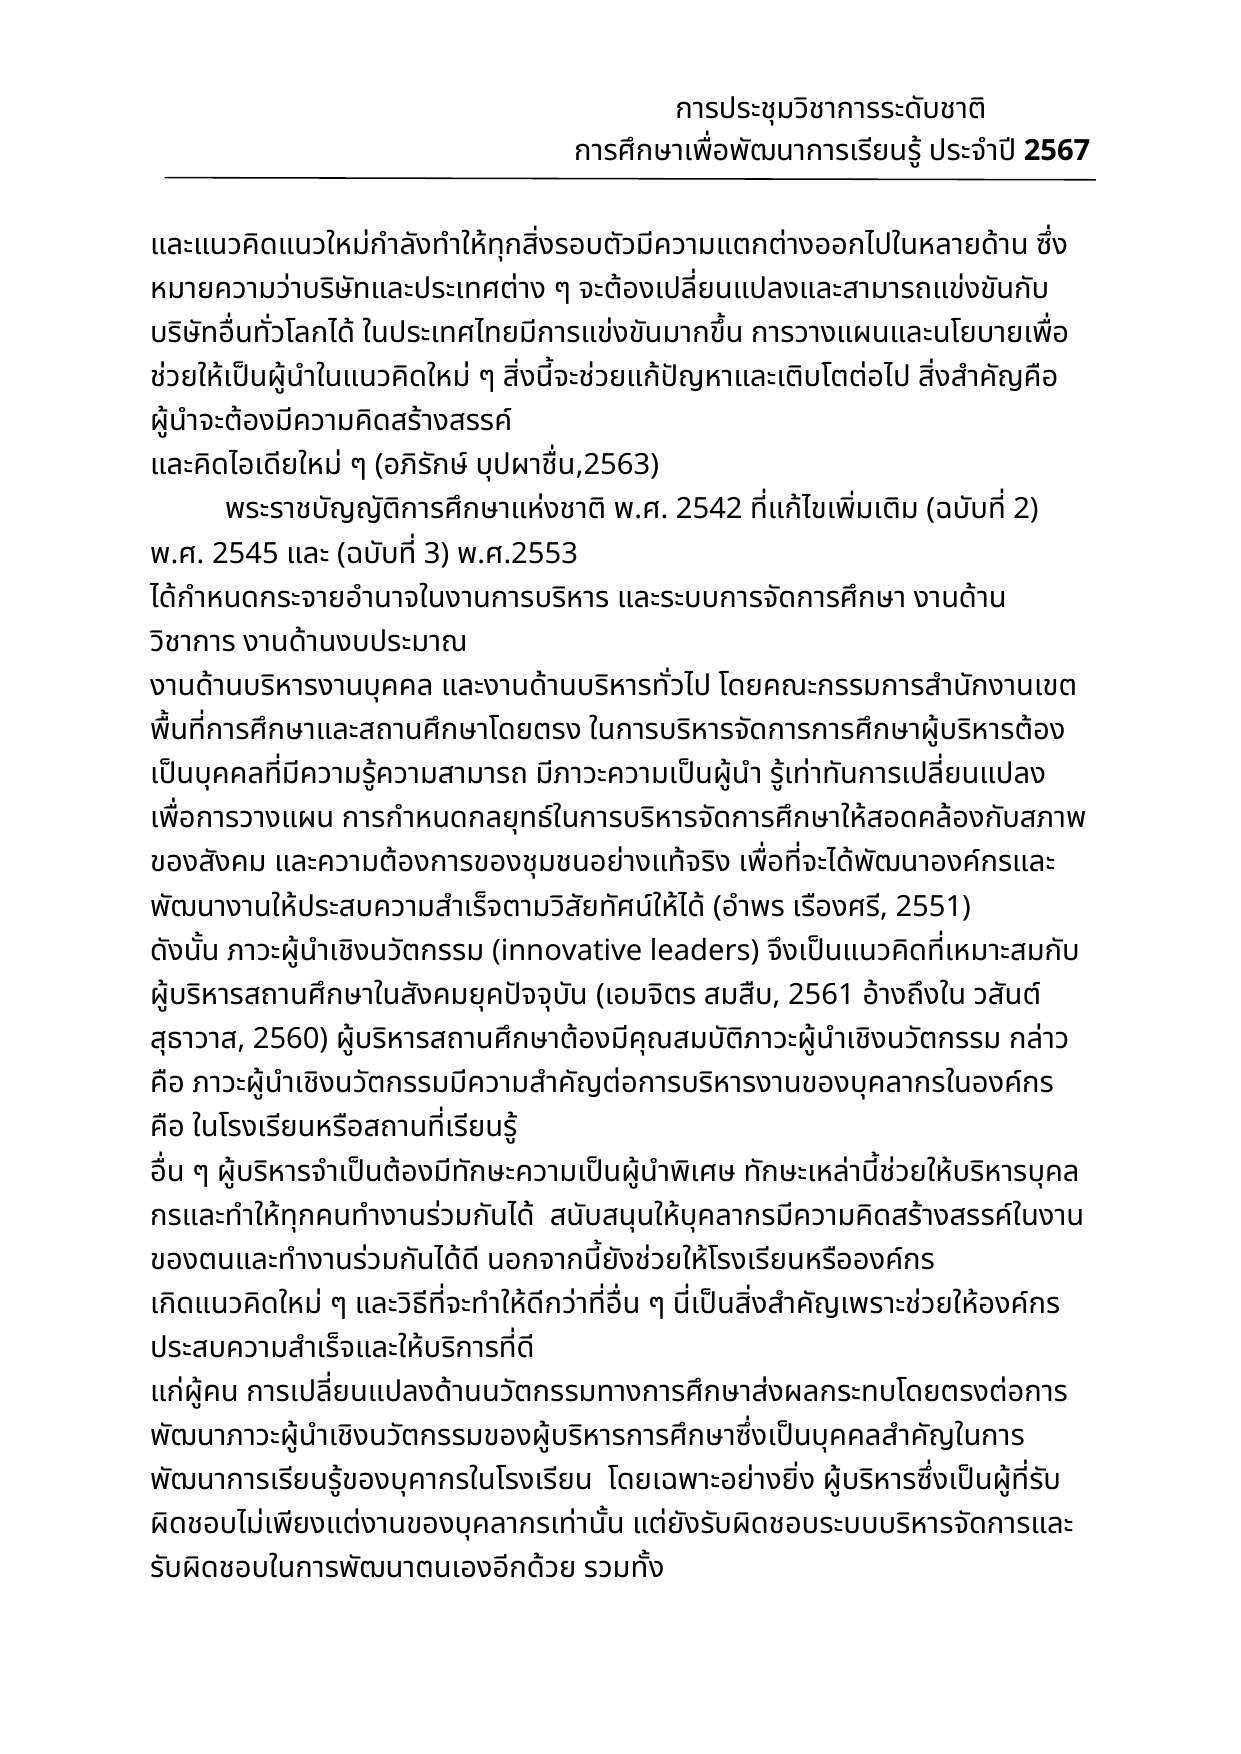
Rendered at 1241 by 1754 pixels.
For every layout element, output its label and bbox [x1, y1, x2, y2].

text [150, 223, 1090, 488]
text [150, 488, 1090, 1591]
